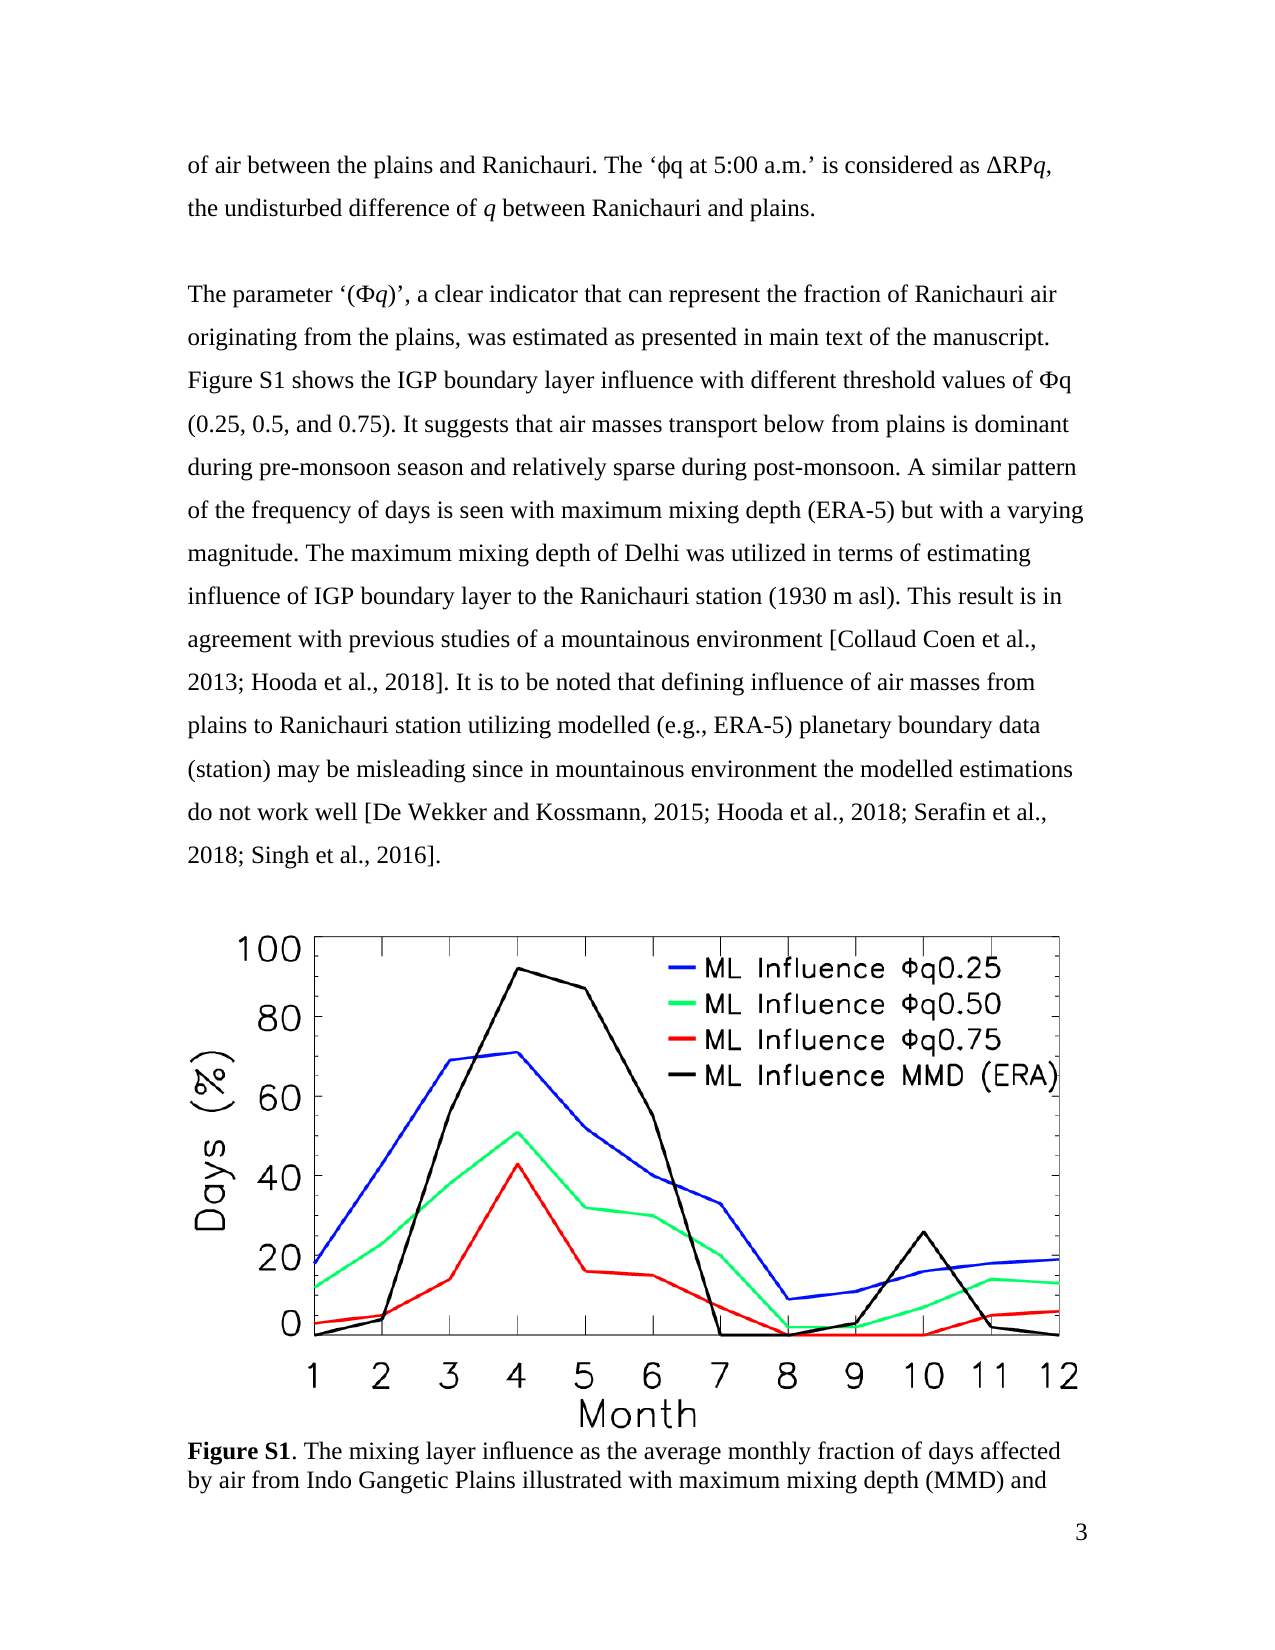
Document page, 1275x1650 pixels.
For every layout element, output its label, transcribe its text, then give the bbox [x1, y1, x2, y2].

text The parameter ‘(Фq)’, a clear indicator that can represent the fraction of Ranichauri air originating from the plains, was estimated as presented in main text of the manuscript. Figure S1 shows the IGP boundary layer influence with different threshold values of Фq (0.25, 0.5, and 0.75). It suggests that air masses transport below from plains is dominant during pre-monsoon season and relatively sparse during post-monsoon. A similar pattern of the frequency of days is seen with maximum mixing depth (ERA-5) but with a varying magnitude. The maximum mixing depth of Delhi was utilized in terms of estimating influence of IGP boundary layer to the Ranichauri station (1930 m asl). This result is in agreement with previous studies of a mountainous environment [Collaud Coen et al., 2013; Hooda et al., 2018]. It is to be noted that defining influence of air masses from plains to Ranichauri station utilizing modelled (e.g., ERA-5) planetary boundary data (station) may be misleading since in mountainous environment the modelled estimations do not work well [De Wekker and Kossmann, 2015; Hooda et al., 2018; Serafin et al., 2018; Singh et al., 2016]. [187, 279, 1087, 869]
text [187, 150, 1087, 222]
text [187, 1437, 1087, 1494]
picture [187, 926, 1088, 1437]
